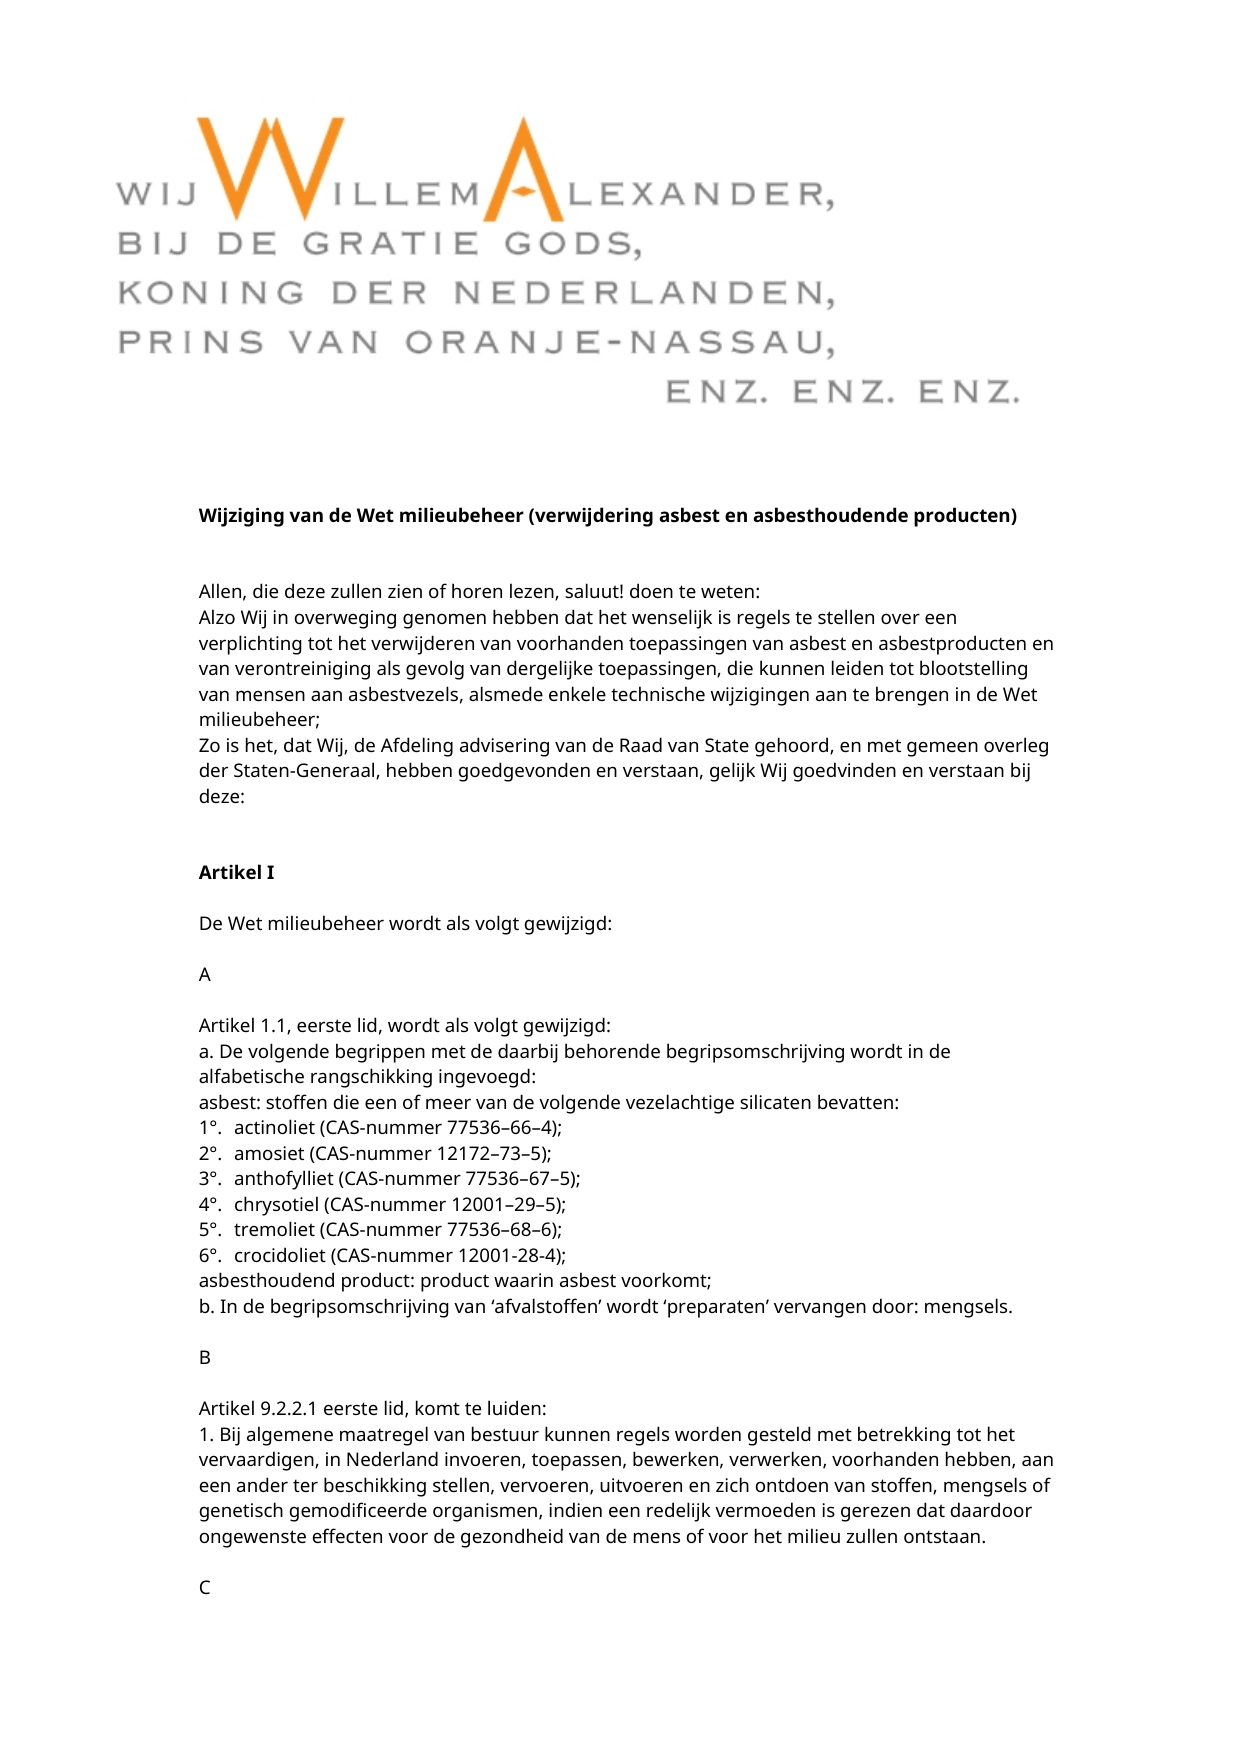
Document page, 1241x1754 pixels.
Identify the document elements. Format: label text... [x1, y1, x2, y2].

text 6°. crocidoliet (CAS-nummer 12001-28-4); [198, 1242, 1057, 1268]
text De Wet milieubeheer wordt als volgt gewijzigd: [198, 911, 1057, 936]
text Artikel 9.2.2.1 eerste lid, komt te luiden: [198, 1395, 1057, 1421]
text 4°. chrysotiel (CAS-nummer 12001–29–5); [198, 1191, 1057, 1217]
text Wijziging van de Wet milieubeheer (verwijdering asbest en asbesthoudende producten) [198, 502, 1057, 528]
text 1°. actinoliet (CAS-nummer 77536–66–4); [198, 1115, 1057, 1140]
text 5°. tremoliet (CAS-nummer 77536–68–6); [198, 1217, 1057, 1242]
text 2°. amosiet (CAS-nummer 12172–73–5); [198, 1140, 1057, 1166]
text asbest: stoffen die een of meer van de volgende vezelachtige silicaten bevatten: [198, 1089, 1057, 1115]
text B [198, 1344, 1057, 1370]
text a. De volgende begrippen met de daarbij behorende begripsomschrijving wordt in de alfabetische rangschikking ingevoegd: [198, 1038, 1057, 1089]
text A [198, 962, 1057, 987]
text b. In de begripsomschrijving van ‘afvalstoffen’ wordt ‘preparaten’ vervangen door: mengsels. [198, 1293, 1057, 1319]
text Artikel 1.1, eerste lid, wordt als volgt gewijzigd: [198, 1013, 1057, 1038]
text 3°. anthofylliet (CAS-nummer 77536–67–5); [198, 1166, 1057, 1191]
text 1. Bij algemene maatregel van bestuur kunnen regels worden gesteld met betrekking tot het vervaardigen, in Nederland invoeren, toepassen, bewerken, verwerken, voorhanden hebben, aan een ander ter beschikking stellen, vervoeren, uitvoeren en zich ontdoen van stoffen, mengsels of genetisch gemodificeerde organismen, indien een redelijk vermoeden is gerezen dat daardoor ongewenste effecten voor de gezondheid van de mens of voor het milieu zullen ontstaan. [198, 1421, 1057, 1548]
text asbesthoudend product: product waarin asbest voorkomt; [198, 1268, 1057, 1293]
text C [198, 1574, 1057, 1599]
picture [111, 0, 1200, 421]
text Allen, die deze zullen zien of horen lezen, saluut! doen te weten: Alzo Wij in overweging genomen hebben dat het wenselijk is regels te stellen over een verplichting tot het verwijderen van voorhanden toepassingen van asbest en asbestproducten en van verontreiniging als gevolg van dergelijke toepassingen, die kunnen leiden tot blootstelling van mensen aan asbestvezels, alsmede enkele technische wijzigingen aan te brengen in de Wet milieubeheer; Zo is het, dat Wij, de Afdeling advisering van de Raad van State gehoord, en met gemeen overleg der Staten-Generaal, hebben goedgevonden en verstaan, gelijk Wij goedvinden en verstaan bij deze: Artikel I [198, 579, 1057, 885]
